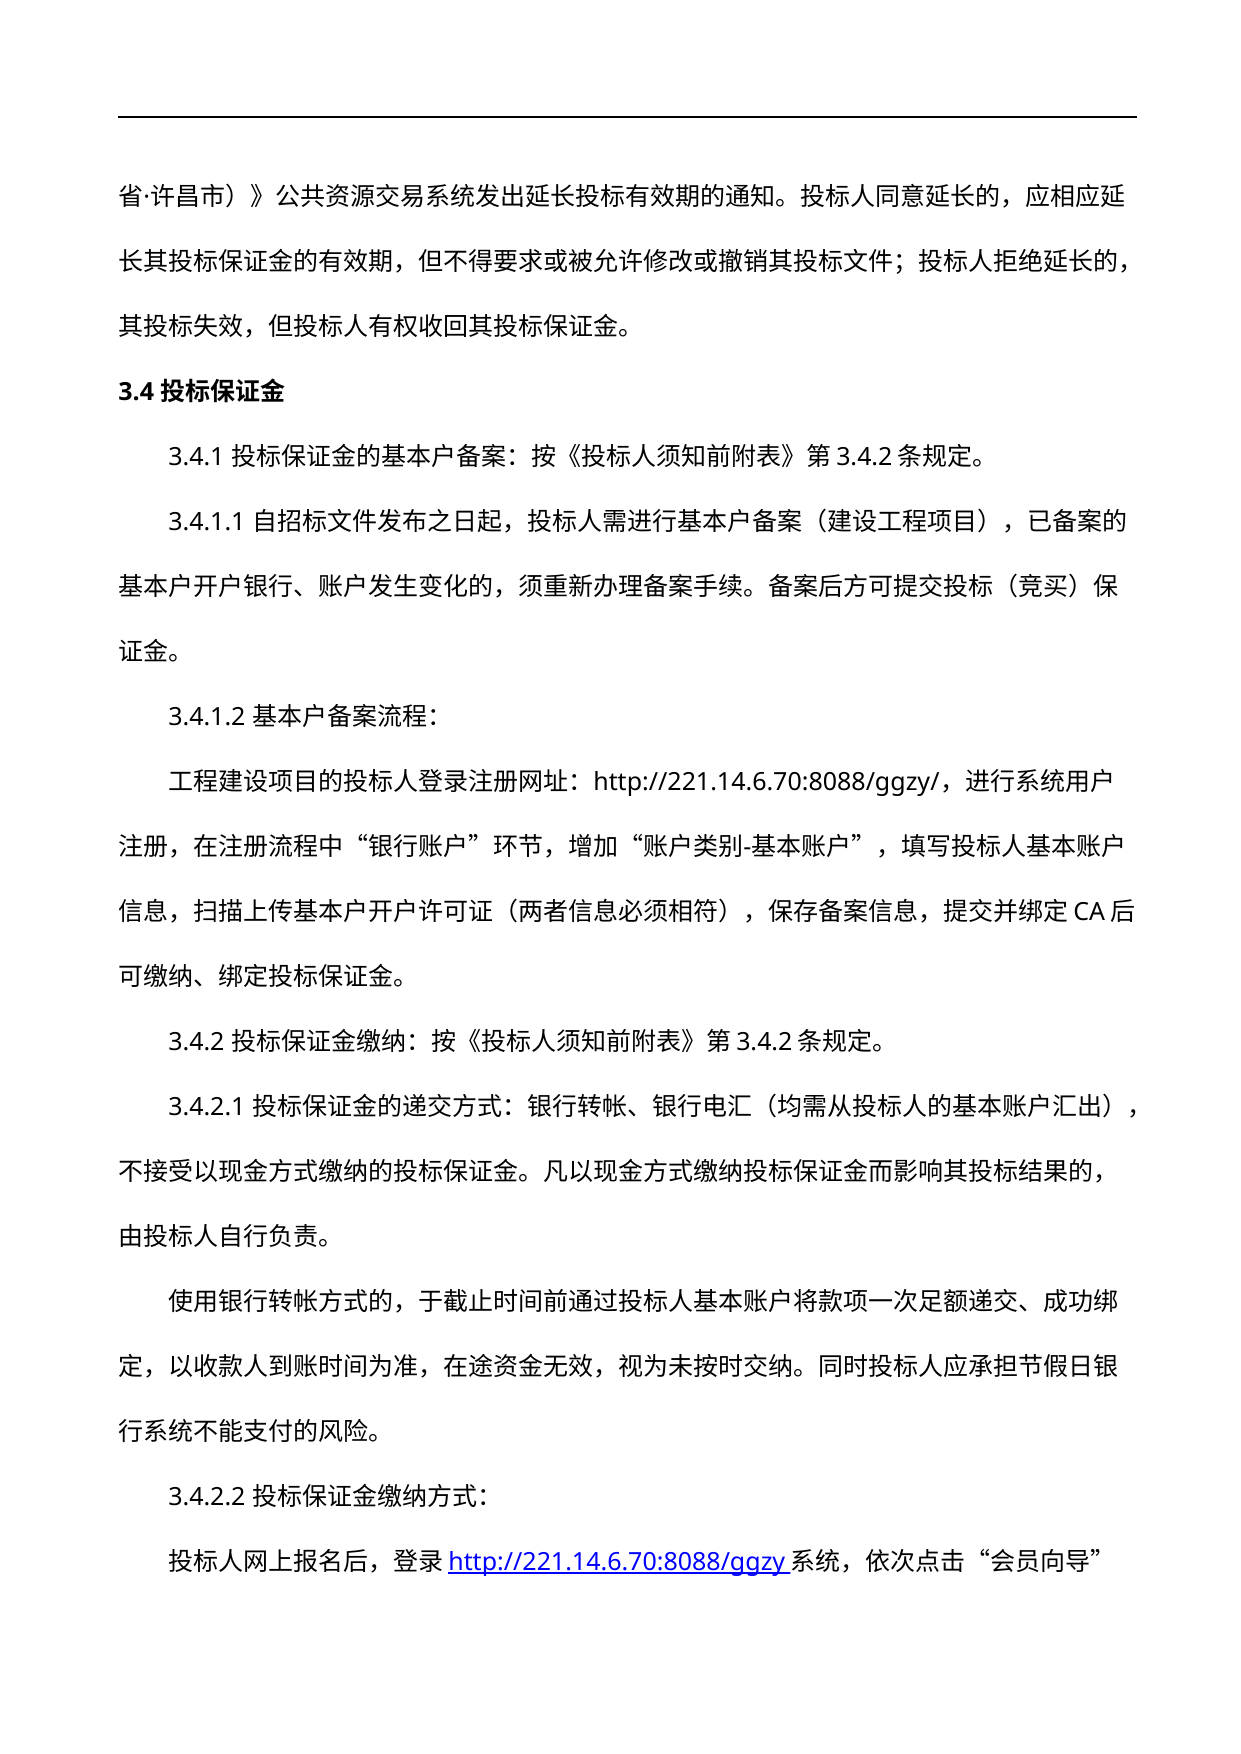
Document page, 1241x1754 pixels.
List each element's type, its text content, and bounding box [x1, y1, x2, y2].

text 3.4.2.2 投标保证金缴纳方式： [118, 1462, 1137, 1527]
text 使用银行转帐方式的，于截止时间前通过投标人基本账户将款项一次足额递交、成功绑定，以收款人到账时间为准，在途资金无效，视为未按时交纳。同时投标人应承担节假日银行系统不能支付的风险。 [118, 1267, 1137, 1462]
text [118, 162, 1137, 357]
text 3.4.1.2 基本户备案流程： [118, 682, 1137, 747]
text 3.4.1 投标保证金的基本户备案：按《投标人须知前附表》第3.4.2条规定。 [118, 422, 1137, 487]
text 3.4.2 投标保证金缴纳：按《投标人须知前附表》第3.4.2条规定。 [118, 1007, 1137, 1072]
text 3.4.2.1 投标保证金的递交方式：银行转帐、银行电汇（均需从投标人的基本账户汇出），不接受以现金方式缴纳的投标保证金。凡以现金方式缴纳投标保证金而影响其投标结果的，由投标人自行负责。 [118, 1072, 1137, 1267]
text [118, 1527, 1137, 1592]
text 3.4 投标保证金 [118, 357, 1137, 422]
text 3.4.1.1 自招标文件发布之日起，投标人需进行基本户备案（建设工程项目），已备案的基本户开户银行、账户发生变化的，须重新办理备案手续。备案后方可提交投标（竞买）保证金。 [118, 487, 1137, 682]
text 工程建设项目的投标人登录注册网址：http://221.14.6.70:8088/ggzy/，进行系统用户注册，在注册流程中“银行账户”环节，增加“账户类别-基本账户”，填写投标人基本账户信息，扫描上传基本户开户许可证（两者信息必须相符），保存备案信息，提交并绑定CA后可缴纳、绑定投标保证金。 [118, 747, 1137, 1007]
